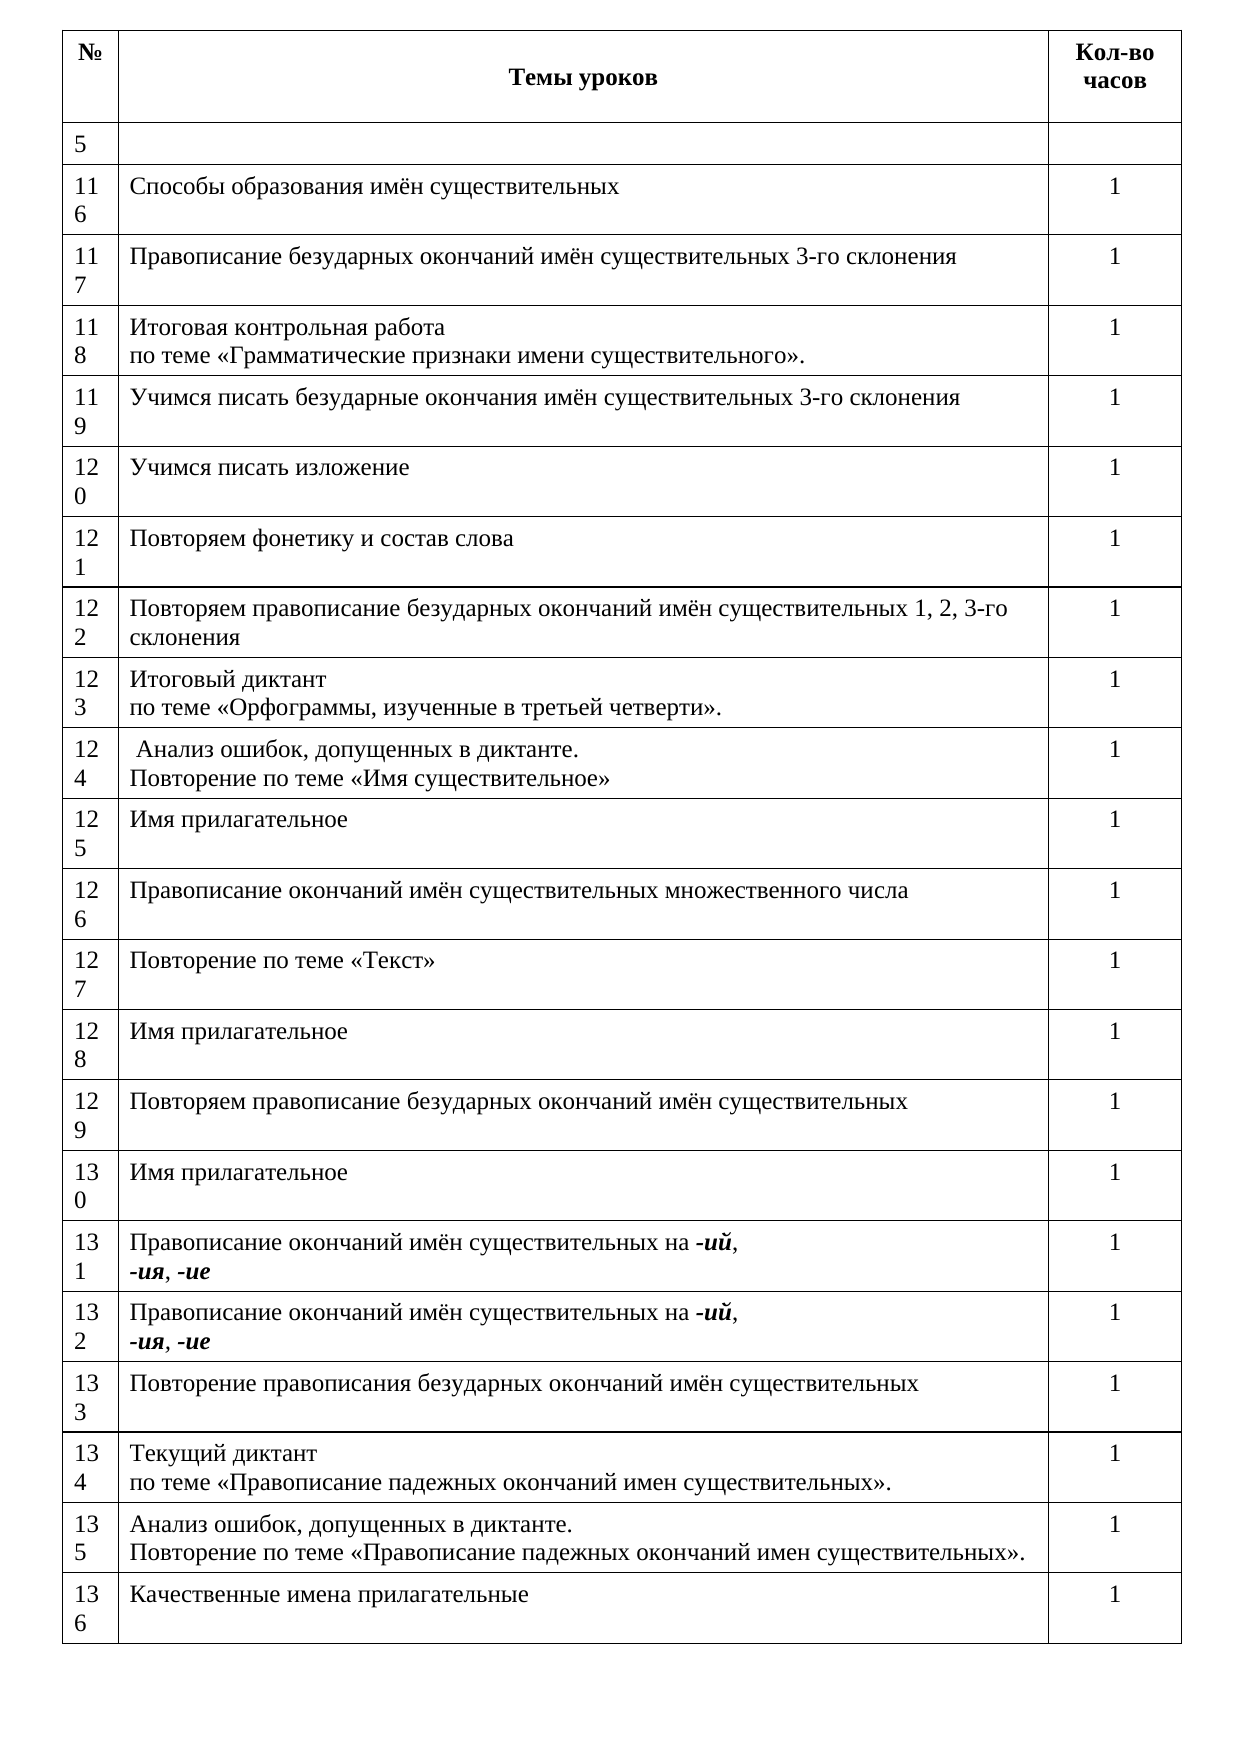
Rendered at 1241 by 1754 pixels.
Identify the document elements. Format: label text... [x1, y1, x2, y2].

table_cell Правописание окончаний имён существительных на -ий, -ия, -ие [119, 1221, 1048, 1291]
table_header № [63, 31, 118, 122]
table_cell 1 [1049, 799, 1181, 868]
table_cell 125 [63, 799, 118, 868]
table_cell Анализ ошибок, допущенных в диктанте. Повторение по теме «Имя существительное» [119, 728, 1048, 798]
table_cell 119 [63, 376, 118, 446]
table_cell Правописание безударных окончаний имён существительных 3-го склонения [119, 235, 1048, 305]
table_cell Повторяем правописание безударных окончаний имён существительных 1, 2, 3-го склонения [119, 588, 1048, 657]
table_cell Учимся писать изложение [119, 447, 1048, 516]
table_cell 118 [63, 306, 118, 375]
table_cell 116 [63, 165, 118, 234]
table_cell 124 [63, 728, 118, 798]
table_cell Текущий диктант по теме «Правописание падежных окончаний имен существительных». [119, 1433, 1048, 1502]
table_cell 1 [1049, 123, 1181, 164]
table_cell 1 [1049, 1292, 1181, 1361]
table_cell Повторяем фонетику и состав слова [119, 517, 1048, 586]
table_cell Повторяем правописание безударных окончаний имён существительных [119, 1080, 1048, 1150]
table_cell 1 [1049, 1080, 1181, 1150]
table_cell 133 [63, 1362, 118, 1431]
table_cell 117 [63, 235, 118, 305]
table_cell 131 [63, 1221, 118, 1291]
table_cell 1 [1049, 658, 1181, 727]
table_cell 135 [63, 1503, 118, 1572]
table_cell 1 [1049, 869, 1181, 938]
table_cell 1 [1049, 306, 1181, 375]
table_cell 126 [63, 869, 118, 938]
table_cell 1 [1049, 517, 1181, 586]
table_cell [119, 123, 1048, 164]
table_header Темы уроков [119, 31, 1048, 122]
table_cell Правописание окончаний имён существительных множественного числа [119, 869, 1048, 938]
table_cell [119, 1573, 1048, 1643]
table_cell 1 [1049, 940, 1181, 1009]
table_cell 1 [1049, 235, 1181, 305]
table_cell Повторение правописания безударных окончаний имён существительных [119, 1362, 1048, 1431]
table_cell 127 [63, 940, 118, 1009]
table_cell Итоговая контрольная работа по теме «Грамматические признаки имени существительного». [119, 306, 1048, 375]
table_cell 1 [1049, 588, 1181, 657]
table_cell Повторение по теме «Текст» [119, 940, 1048, 1009]
table_cell 1 [1049, 1433, 1181, 1502]
table_cell 130 [63, 1151, 118, 1220]
table_cell Имя прилагательное [119, 799, 1048, 868]
table_cell 123 [63, 658, 118, 727]
table_cell 1 [1049, 1010, 1181, 1079]
table_cell Правописание окончаний имён существительных на -ий, -ия, -ие [119, 1292, 1048, 1361]
table_cell 1 [1049, 1573, 1181, 1643]
table_cell Имя прилагательное [119, 1010, 1048, 1079]
table_cell 1 [1049, 376, 1181, 446]
table_cell Анализ ошибок, допущенных в диктанте. Повторение по теме «Правописание падежных окончаний имен существительных». [119, 1503, 1048, 1572]
table_cell Имя прилагательное [119, 1151, 1048, 1220]
table_cell Итоговый диктант по теме «Орфограммы, изученные в третьей четверти». [119, 658, 1048, 727]
table_cell 1 [1049, 1151, 1181, 1220]
table_cell 128 [63, 1010, 118, 1079]
table_cell 121 [63, 517, 118, 586]
table_cell 1 [1049, 447, 1181, 516]
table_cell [119, 165, 1048, 234]
table_cell 120 [63, 447, 118, 516]
table_cell 1 [1049, 1503, 1181, 1572]
table_cell 129 [63, 1080, 118, 1150]
table_cell Учимся писать безударные окончания имён существительных 3-го склонения [119, 376, 1048, 446]
table_cell 134 [63, 1433, 118, 1502]
table_header Кол-во часов [1049, 31, 1181, 122]
table_cell 115 [63, 123, 118, 164]
table_cell 132 [63, 1292, 118, 1361]
table_cell 1 [1049, 1221, 1181, 1291]
table_cell 136 [63, 1573, 118, 1643]
table_cell 1 [1049, 1362, 1181, 1431]
table_cell 1 [1049, 728, 1181, 798]
table_cell 1 [1049, 165, 1181, 234]
table_cell 122 [63, 588, 118, 657]
